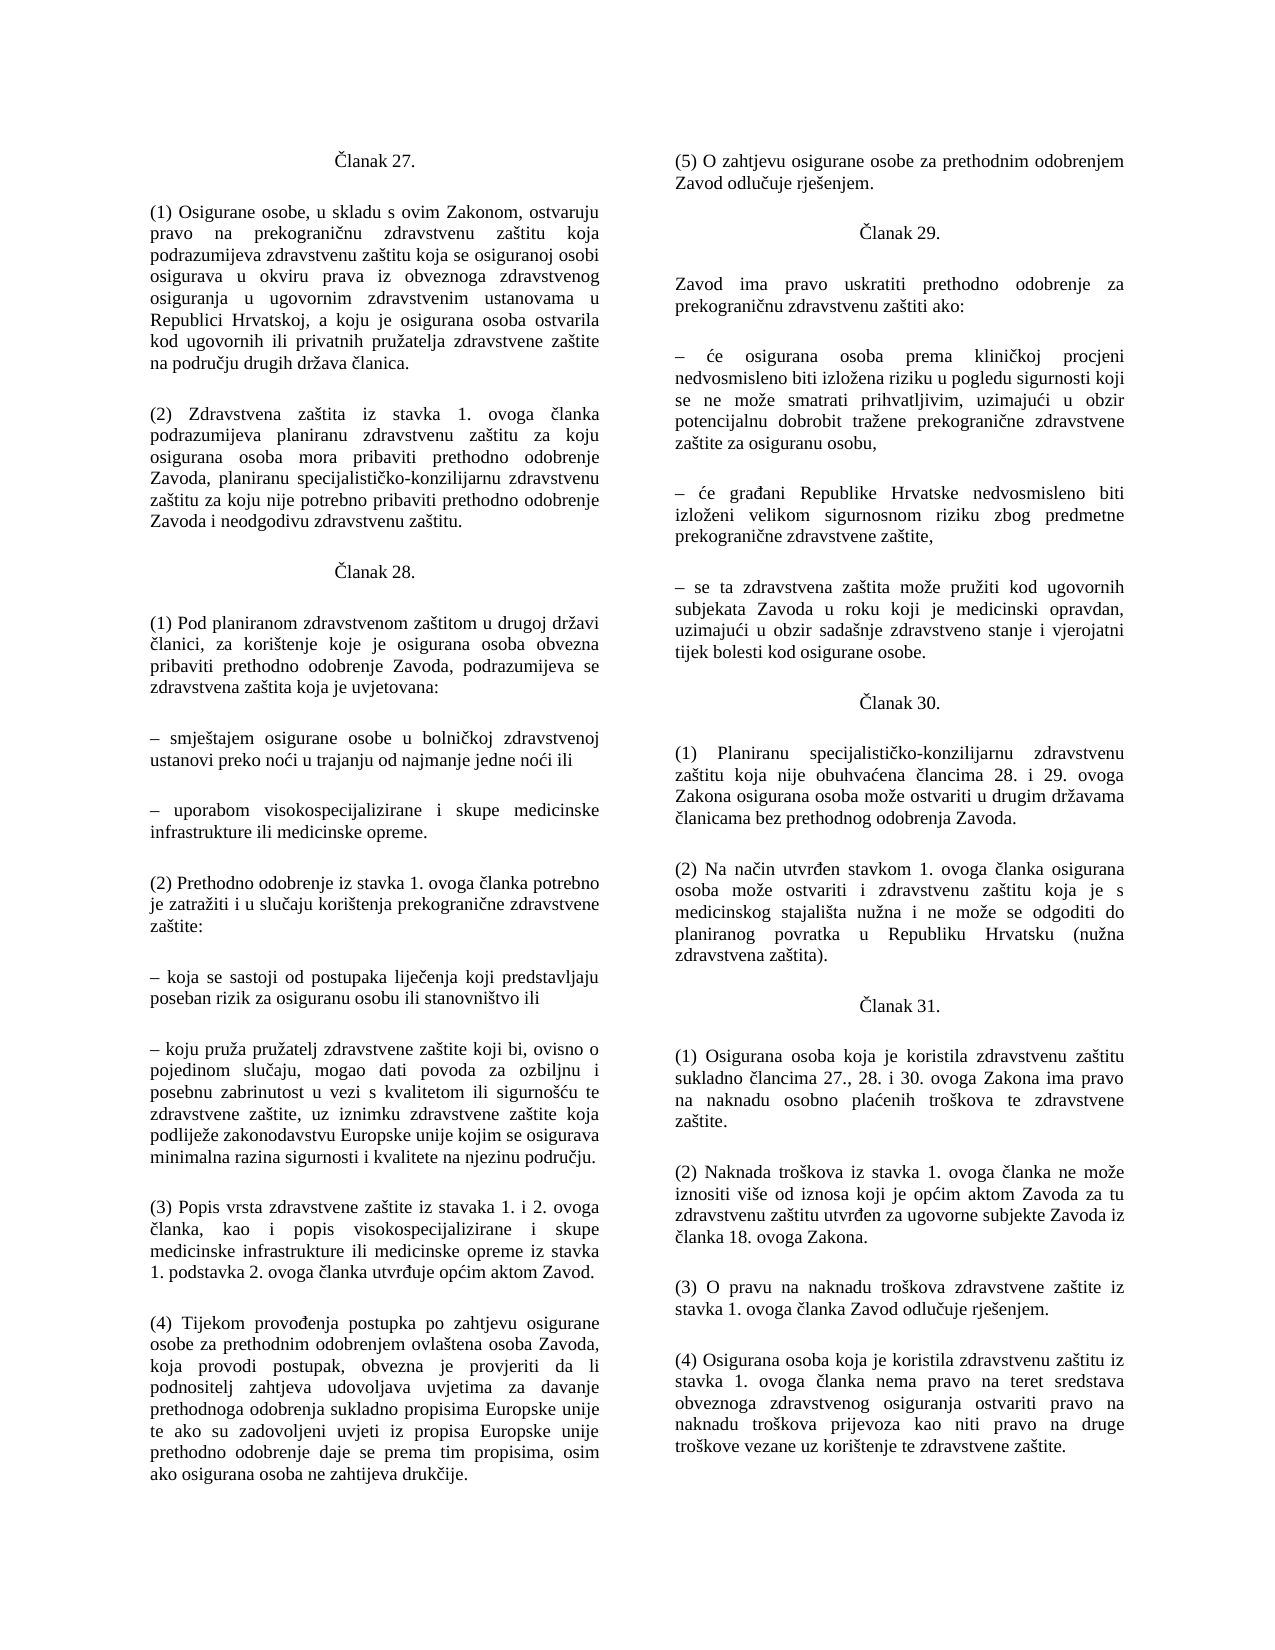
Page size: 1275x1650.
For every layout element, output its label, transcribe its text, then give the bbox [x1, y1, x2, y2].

text – koja se sastoji od postupaka liječenja koji predstavljaju poseban rizik za osiguranu osobu ili stanovništvo ili [150, 966, 600, 1009]
text Članak 28. [150, 561, 600, 582]
text – uporabom visokospecijalizirane i skupe medicinske infrastrukture ili medicinske opreme. [150, 799, 600, 842]
text – koju pruža pružatelj zdravstvene zaštite koji bi, ovisno o pojedinom slučaju, mogao dati povoda za ozbiljnu i posebnu zabrinutost u vezi s kvalitetom ili sigurnošću te zdravstvene zaštite, uz iznimku zdravstvene zaštite koja podliježe zakonodavstvu Europske unije kojim se osigurava minimalna razina sigurnosti i kvalitete na njezinu području. [150, 1038, 600, 1167]
text – će osigurana osoba prema kliničkoj procjeni nedvosmisleno biti izložena riziku u pogledu sigurnosti koji se ne može smatrati prihvatljivim, uzimajući u obzir potencijalnu dobrobit tražene prekogranične zdravstvene zaštite za osiguranu osobu, [675, 345, 1125, 453]
text (4) Osigurana osoba koja je koristila zdravstvenu zaštitu iz stavka 1. ovoga članka nema pravo na teret sredstava obveznoga zdravstvenog osiguranja ostvariti pravo na naknadu troškova prijevoza kao niti pravo na druge troškove vezane uz korištenje te zdravstvene zaštite. [675, 1348, 1125, 1456]
text (3) Popis vrsta zdravstvene zaštite iz stavaka 1. i 2. ovoga članka, kao i popis visokospecijalizirane i skupe medicinske infrastrukture ili medicinske opreme iz stavka 1. podstavka 2. ovoga članka utvrđuje općim aktom Zavod. [150, 1196, 600, 1283]
text Zavod ima pravo uskratiti prethodno odobrenje za prekograničnu zdravstvenu zaštiti ako: [675, 273, 1125, 316]
text – smještajem osigurane osobe u bolničkoj zdravstvenoj ustanovi preko noći u trajanju od najmanje jedne noći ili [150, 727, 600, 770]
text (1) Pod planiranom zdravstvenom zaštitom u drugoj državi članici, za korištenje koje je osigurana osoba obvezna pribaviti prethodno odobrenje Zavoda, podrazumijeva se zdravstvena zaštita koja je uvjetovana: [150, 612, 600, 698]
text (5) O zahtjevu osigurane osobe za prethodnim odobrenjem Zavod odlučuje rješenjem. [675, 150, 1125, 193]
text Članak 27. [150, 150, 600, 172]
text (1) Planiranu specijalističko-konzilijarnu zdravstvenu zaštitu koja nije obuhvaćena člancima 28. i 29. ovoga Zakona osigurana osoba može ostvariti u drugim državama članicama bez prethodnog odobrenja Zavoda. [675, 742, 1125, 828]
text – se ta zdravstvena zaštita može pružiti kod ugovornih subjekata Zavoda u roku koji je medicinski opravdan, uzimajući u obzir sadašnje zdravstveno stanje i vjerojatni tijek bolesti kod osigurane osobe. [675, 576, 1125, 662]
text (1) Osigurane osobe, u skladu s ovim Zakonom, ostvaruju pravo na prekograničnu zdravstvenu zaštitu koja podrazumijeva zdravstvenu zaštitu koja se osiguranoj osobi osigurava u okviru prava iz obveznoga zdravstvenog osiguranja u ugovornim zdravstvenim ustanovama u Republici Hrvatskoj, a koju je osigurana osoba ostvarila kod ugovornih ili privatnih pružatelja zdravstvene zaštite na području drugih država članica. [150, 201, 600, 373]
text (4) Tijekom provođenja postupka po zahtjevu osigurane osobe za prethodnim odobrenjem ovlaštena osoba Zavoda, koja provodi postupak, obvezna je provjeriti da li podnositelj zahtjeva udovoljava uvjetima za davanje prethodnoga odobrenja sukladno propisima Europske unije te ako su zadovoljeni uvjeti iz propisa Europske unije prethodno odobrenje daje se prema tim propisima, osim ako osigurana osoba ne zahtijeva drukčije. [150, 1312, 600, 1484]
text (2) Prethodno odobrenje iz stavka 1. ovoga članka potrebno je zatražiti i u slučaju korištenja prekogranične zdravstvene zaštite: [150, 872, 600, 936]
text (1) Osigurana osoba koja je koristila zdravstvenu zaštitu sukladno člancima 27., 28. i 30. ovoga Zakona ima pravo na naknadu osobno plaćenih troškova te zdravstvene zaštite. [675, 1045, 1125, 1132]
text (2) Na način utvrđen stavkom 1. ovoga članka osigurana osoba može ostvariti i zdravstvenu zaštitu koja je s medicinskog stajališta nužna i ne može se odgoditi do planiranog povratka u Republiku Hrvatsku (nužna zdravstvena zaštita). [675, 858, 1125, 966]
text (2) Zdravstvena zaštita iz stavka 1. ovoga članka podrazumijeva planiranu zdravstvenu zaštitu za koju osigurana osoba mora pribaviti prethodno odobrenje Zavoda, planiranu specijalističko-konzilijarnu zdravstvenu zaštitu za koju nije potrebno pribaviti prethodno odobrenje Zavoda i neodgodivu zdravstvenu zaštitu. [150, 402, 600, 532]
text (3) O pravu na naknadu troškova zdravstvene zaštite iz stavka 1. ovoga članka Zavod odlučuje rješenjem. [675, 1276, 1125, 1319]
text – će građani Republike Hrvatske nedvosmisleno biti izloženi velikom sigurnosnom riziku zbog predmetne prekogranične zdravstvene zaštite, [675, 482, 1125, 547]
text Članak 29. [675, 222, 1125, 244]
text (2) Naknada troškova iz stavka 1. ovoga članka ne može iznositi više od iznosa koji je općim aktom Zavoda za tu zdravstvenu zaštitu utvrđen za ugovorne subjekte Zavoda iz članka 18. ovoga Zakona. [675, 1161, 1125, 1247]
text Članak 31. [675, 995, 1125, 1016]
text Članak 30. [675, 692, 1125, 713]
